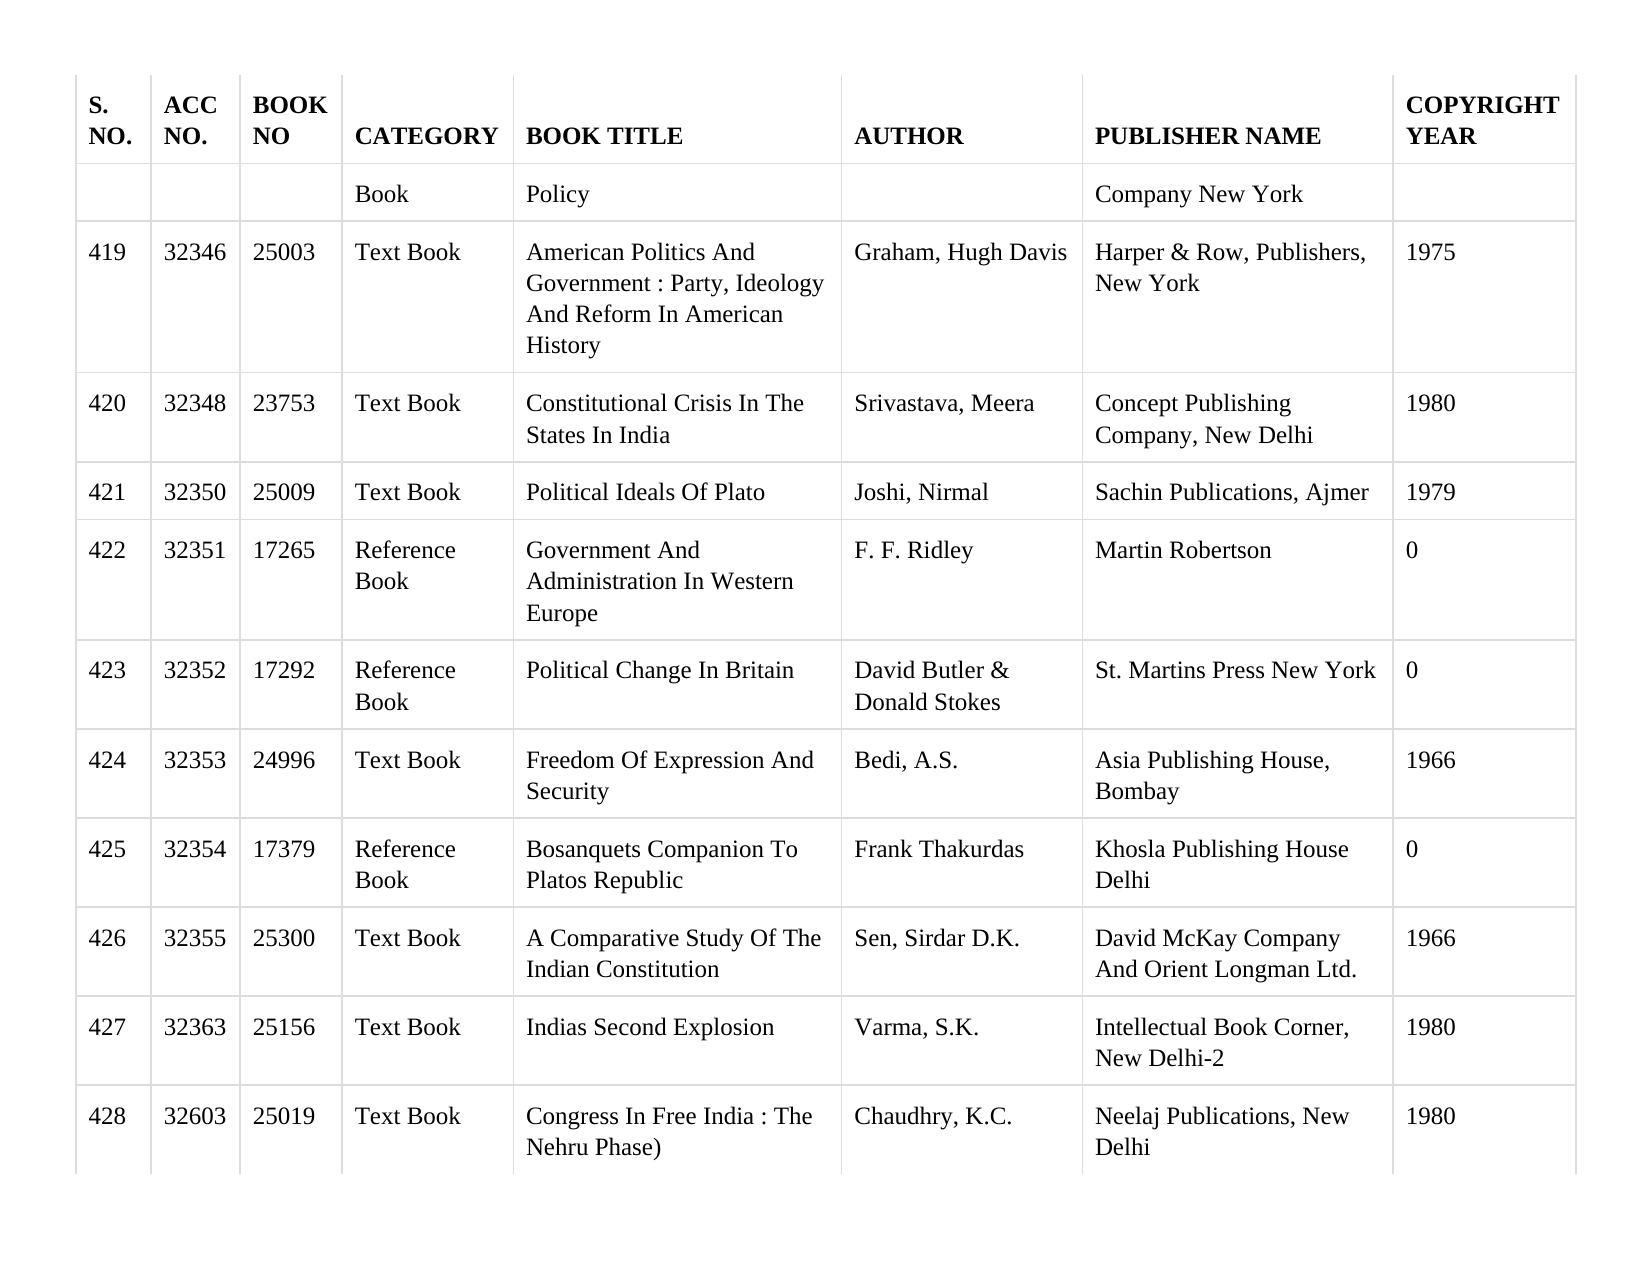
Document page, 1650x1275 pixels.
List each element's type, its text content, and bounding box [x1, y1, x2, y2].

table_header CATEGORY [343, 75, 513, 162]
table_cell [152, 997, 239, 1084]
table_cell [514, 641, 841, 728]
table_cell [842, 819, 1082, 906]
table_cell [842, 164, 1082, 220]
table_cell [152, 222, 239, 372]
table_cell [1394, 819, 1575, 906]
table_header BOOK TITLE [514, 75, 841, 162]
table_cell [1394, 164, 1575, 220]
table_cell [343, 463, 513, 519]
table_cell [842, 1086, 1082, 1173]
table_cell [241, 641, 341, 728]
table_header ACC NO. [152, 75, 239, 162]
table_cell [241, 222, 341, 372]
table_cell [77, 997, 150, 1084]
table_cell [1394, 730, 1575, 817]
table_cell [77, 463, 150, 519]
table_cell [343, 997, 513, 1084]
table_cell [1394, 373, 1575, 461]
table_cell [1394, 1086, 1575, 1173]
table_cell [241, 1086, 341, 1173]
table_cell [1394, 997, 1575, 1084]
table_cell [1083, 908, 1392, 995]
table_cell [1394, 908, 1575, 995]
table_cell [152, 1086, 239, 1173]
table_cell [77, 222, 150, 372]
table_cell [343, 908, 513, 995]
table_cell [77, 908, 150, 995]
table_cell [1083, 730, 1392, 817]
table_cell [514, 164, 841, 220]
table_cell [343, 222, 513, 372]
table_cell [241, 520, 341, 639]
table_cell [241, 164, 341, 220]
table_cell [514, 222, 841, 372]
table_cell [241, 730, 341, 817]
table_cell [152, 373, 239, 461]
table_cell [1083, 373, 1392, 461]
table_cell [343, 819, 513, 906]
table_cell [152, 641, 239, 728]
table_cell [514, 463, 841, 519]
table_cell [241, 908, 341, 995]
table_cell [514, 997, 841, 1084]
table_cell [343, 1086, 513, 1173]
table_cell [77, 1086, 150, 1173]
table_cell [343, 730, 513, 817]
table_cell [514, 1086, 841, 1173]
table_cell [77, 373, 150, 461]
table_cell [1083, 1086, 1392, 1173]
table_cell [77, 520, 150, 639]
table_header PUBLISHER NAME [1083, 75, 1392, 162]
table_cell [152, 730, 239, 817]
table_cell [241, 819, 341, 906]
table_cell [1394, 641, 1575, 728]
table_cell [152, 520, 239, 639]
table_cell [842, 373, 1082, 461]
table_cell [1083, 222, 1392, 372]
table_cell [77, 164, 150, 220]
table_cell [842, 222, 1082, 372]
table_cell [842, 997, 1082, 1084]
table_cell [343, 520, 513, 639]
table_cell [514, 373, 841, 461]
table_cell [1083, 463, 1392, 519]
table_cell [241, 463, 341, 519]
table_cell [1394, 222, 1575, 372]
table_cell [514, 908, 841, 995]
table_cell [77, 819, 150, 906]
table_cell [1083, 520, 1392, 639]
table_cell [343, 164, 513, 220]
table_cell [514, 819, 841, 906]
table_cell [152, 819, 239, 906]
table_header S. NO. [77, 75, 150, 162]
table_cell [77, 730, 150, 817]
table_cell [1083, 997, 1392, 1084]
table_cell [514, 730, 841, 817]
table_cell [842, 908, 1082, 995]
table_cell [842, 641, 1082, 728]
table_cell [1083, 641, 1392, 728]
table_header AUTHOR [842, 75, 1082, 162]
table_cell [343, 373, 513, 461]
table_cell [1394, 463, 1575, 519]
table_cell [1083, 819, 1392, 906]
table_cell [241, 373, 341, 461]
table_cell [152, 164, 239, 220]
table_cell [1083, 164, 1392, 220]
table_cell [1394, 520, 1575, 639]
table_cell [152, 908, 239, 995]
table_header COPYRIGHT YEAR [1394, 75, 1575, 162]
table_header BOOK NO [241, 75, 341, 162]
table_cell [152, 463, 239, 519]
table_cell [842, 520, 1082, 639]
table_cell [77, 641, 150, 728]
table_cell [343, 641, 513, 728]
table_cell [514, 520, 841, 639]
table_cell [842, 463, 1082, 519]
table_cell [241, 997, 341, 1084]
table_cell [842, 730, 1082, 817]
